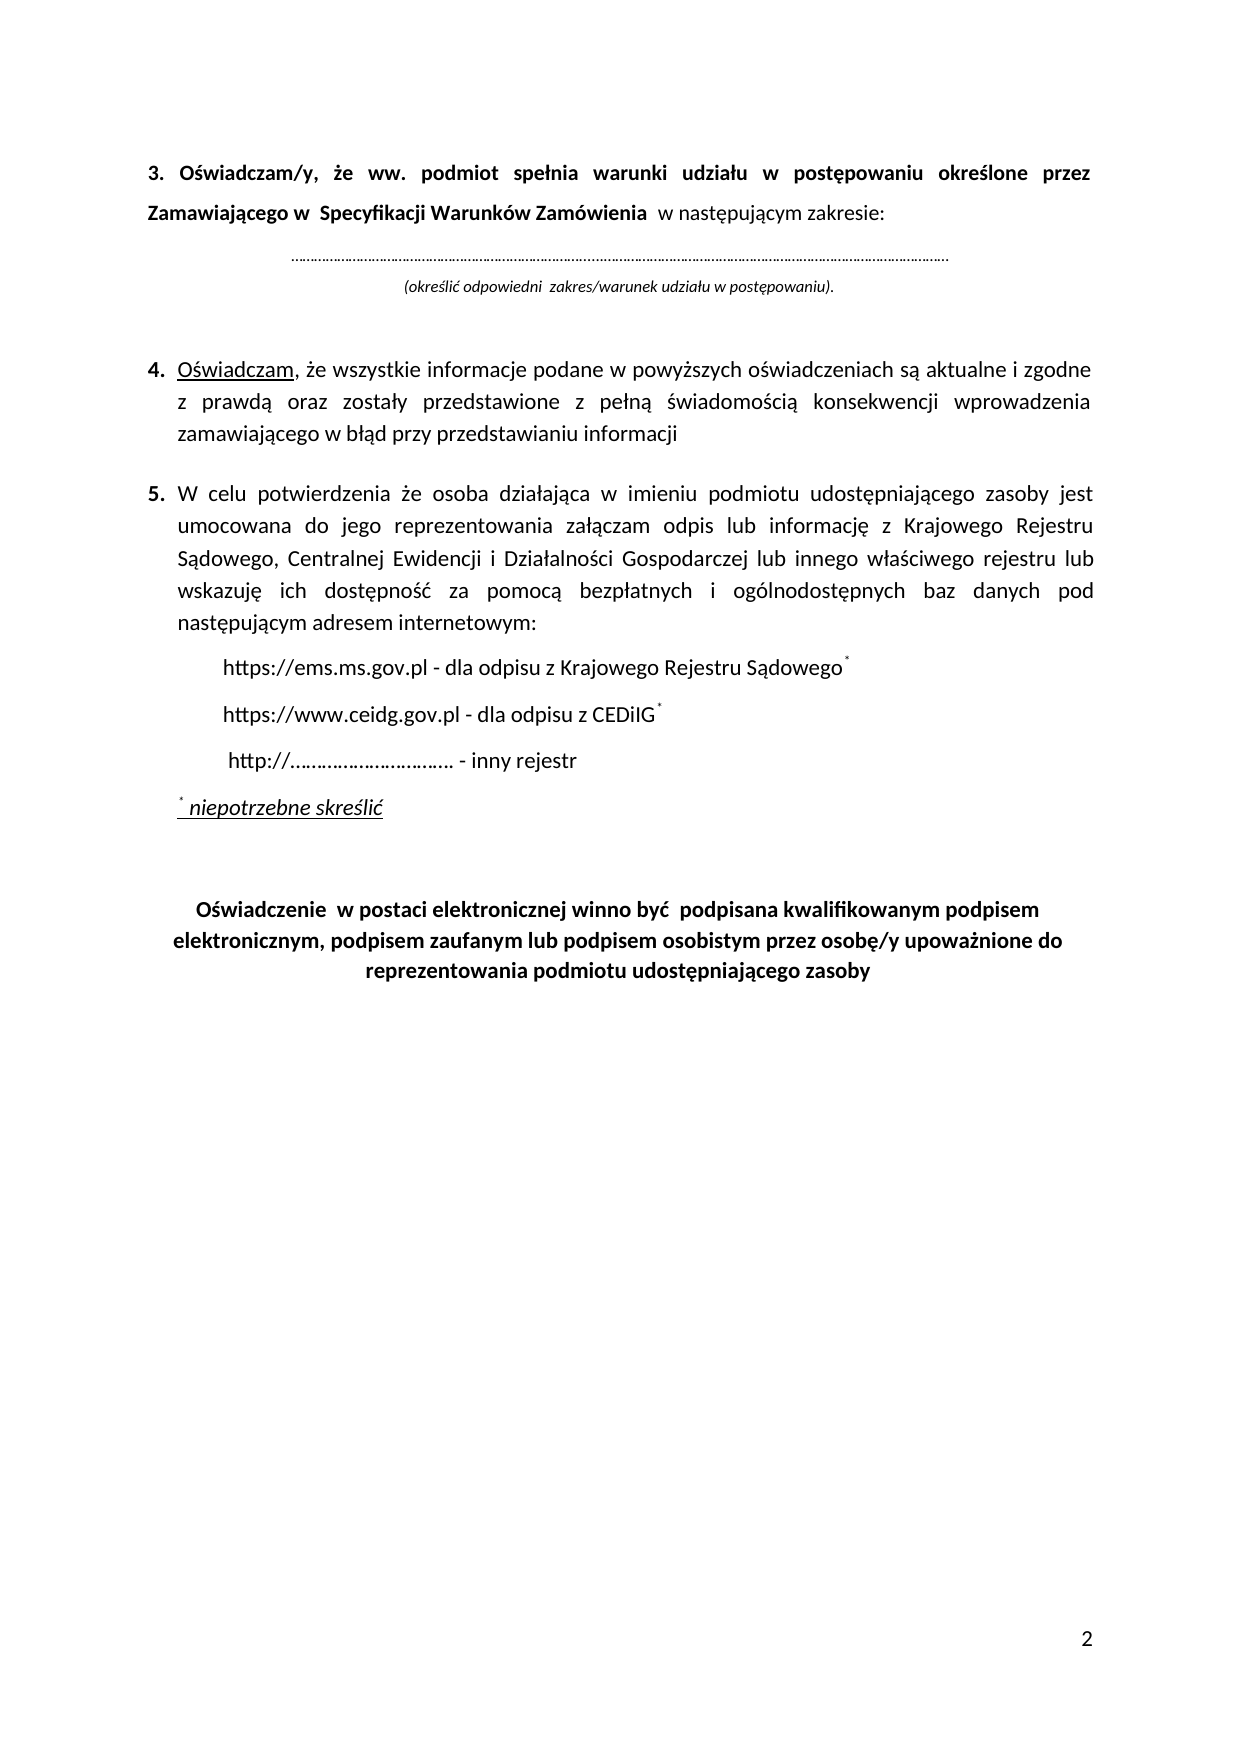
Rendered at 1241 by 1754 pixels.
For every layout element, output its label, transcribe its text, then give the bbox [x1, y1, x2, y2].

list Oświadczam, że wszystkie informacje podane w powyższych oświadczeniach są aktualne i zgodne z prawdą oraz zostały przedstawione z pełną świadomością konsekwencji wprowadzenia zamawiającego w błąd przy przedstawianiu informacji [148, 355, 1092, 447]
text http://…………………………. - inny rejestr [223, 747, 1092, 775]
text …………………………………………………………………......……………………………………………………………………………… [148, 246, 1092, 266]
text 3. Oświadczam/y, że ww. podmiot spełnia warunki udziału w postępowaniu określone przez Zamawiającego w Specyfikacji Warunków Zamówienia w następującym zakresie: [148, 118, 1092, 226]
text (określić odpowiedni zakres/warunek udziału w postępowaniu). [148, 276, 1092, 296]
text Oświadczenie w postaci elektronicznej winno być podpisana kwalifikowanym podpisem elektronicznym, podpisem zaufanym lub podpisem osobistym przez osobę/y upoważnione do reprezentowania podmiotu udostępniającego zasoby [148, 896, 1088, 984]
list W celu potwierdzenia że osoba działająca w imieniu podmiotu udostępniającego zasoby jest umocowana do jego reprezentowania załączam odpis lub informację z Krajowego Rejestru Sądowego, Centralnej Ewidencji i Działalności Gospodarczej lub innego właściwego rejestru lub wskazuję ich dostępność za pomocą bezpłatnych i ogólnodostępnych baz danych pod następującym adresem internetowym: [148, 479, 1095, 636]
text https://ems.ms.gov.pl - dla odpisu z Krajowego Rejestru Sądowego* [223, 653, 1092, 681]
text * niepotrzebne skreślić [148, 793, 1095, 822]
text https://www.ceidg.gov.pl - dla odpisu z CEDiIG* [223, 700, 1092, 728]
